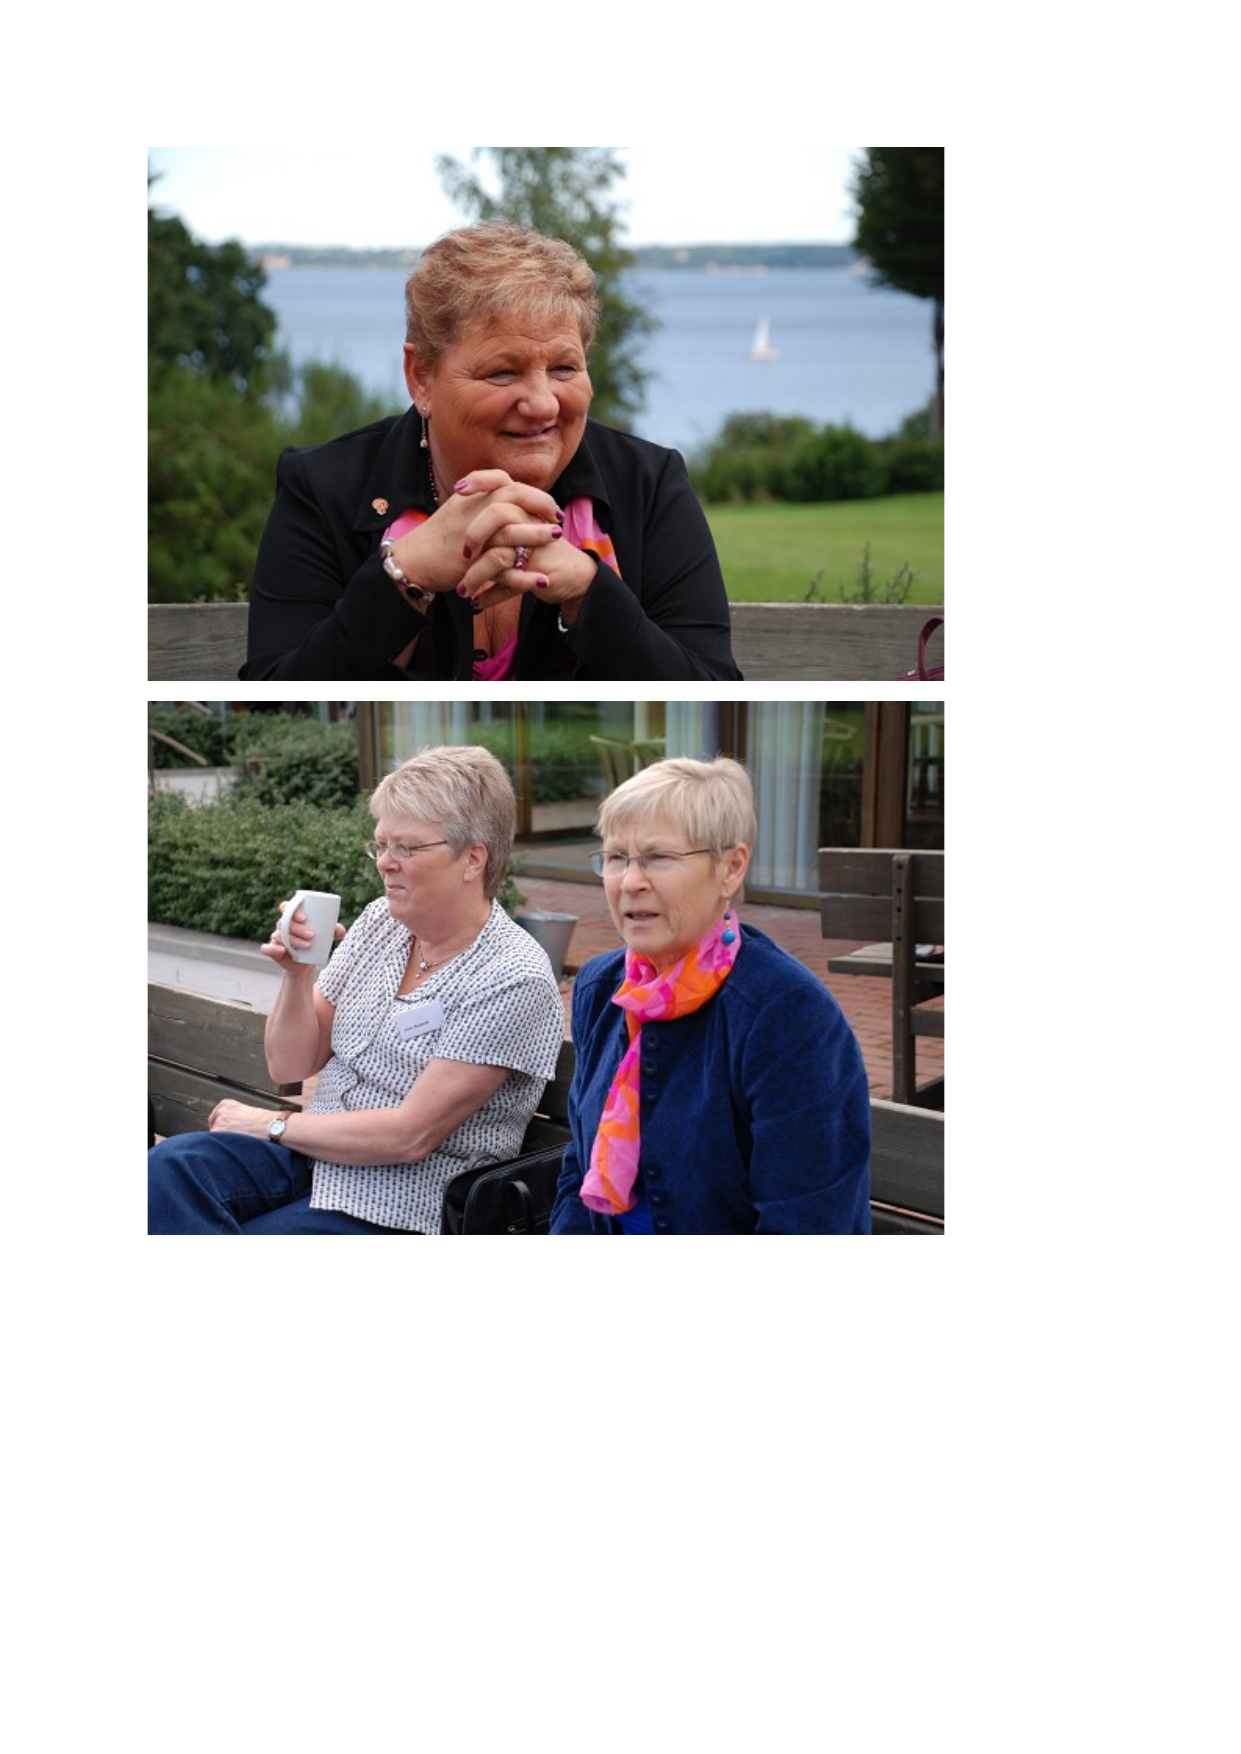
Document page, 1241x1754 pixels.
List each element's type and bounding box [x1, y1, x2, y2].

picture [147, 701, 945, 1235]
picture [147, 147, 945, 681]
